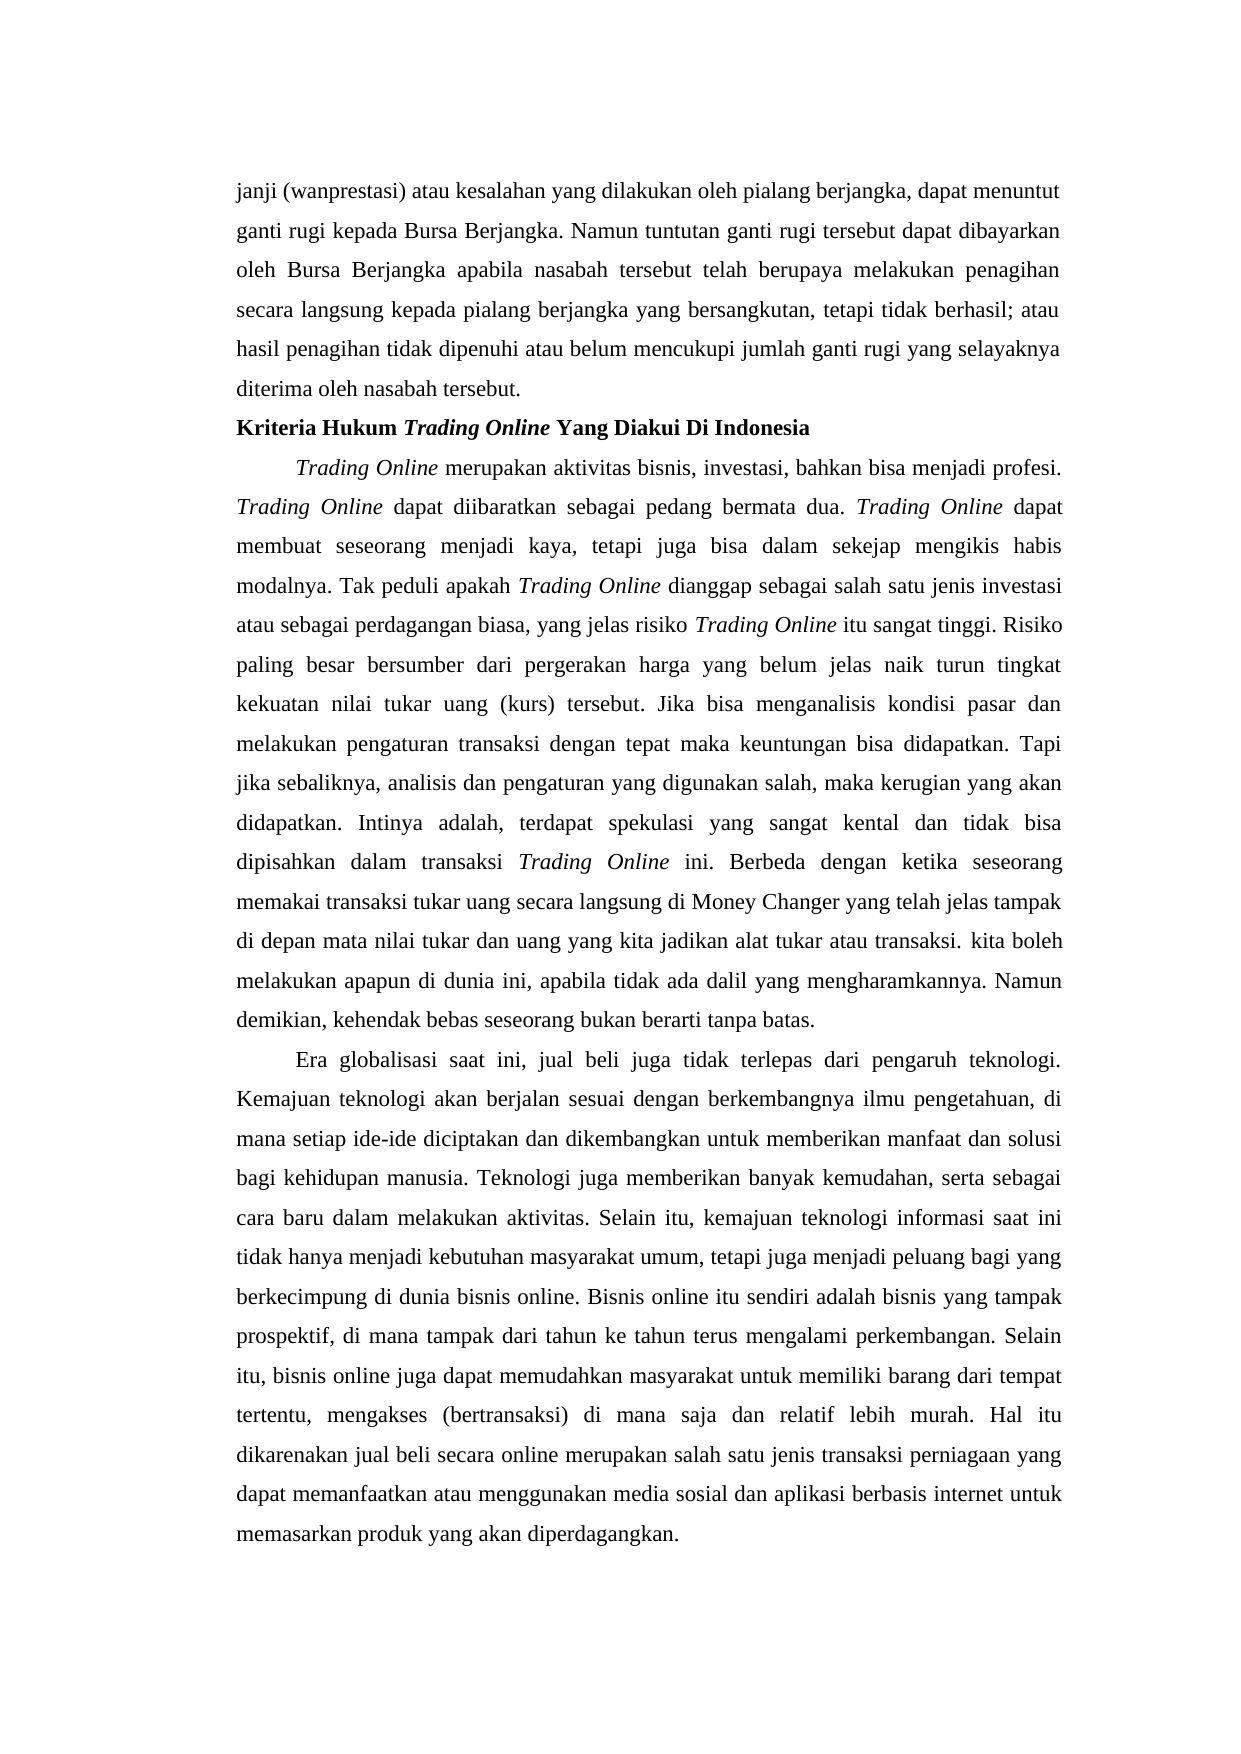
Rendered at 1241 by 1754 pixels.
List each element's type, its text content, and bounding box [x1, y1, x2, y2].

text Era globalisasi saat ini, jual beli juga tidak terlepas dari pengaruh teknologi. Kemajuan teknologi akan berjalan sesuai dengan berkembangnya ilmu pengetahuan, di mana setiap ide-ide diciptakan dan dikembangkan untuk memberikan manfaat dan solusi bagi kehidupan manusia. Teknologi juga memberikan banyak kemudahan, serta sebagai cara baru dalam melakukan aktivitas. Selain itu, kemajuan teknologi informasi saat ini tidak hanya menjadi kebutuhan masyarakat umum, tetapi juga menjadi peluang bagi yang berkecimpung di dunia bisnis online. Bisnis online itu sendiri adalah bisnis yang tampak prospektif, di mana tampak dari tahun ke tahun terus mengalami perkembangan. Selain itu, bisnis online juga dapat memudahkan masyarakat untuk memiliki barang dari tempat tertentu, mengakses (bertransaksi) di mana saja dan relatif lebih murah. Hal itu dikarenakan jual beli secara online merupakan salah satu jenis transaksi perniagaan yang dapat memanfaatkan atau menggunakan media sosial dan aplikasi berbasis internet untuk memasarkan produk yang akan diperdagangkan. [236, 1046, 1063, 1546]
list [236, 177, 1061, 401]
text Kriteria Hukum Trading Online Yang Diakui Di Indonesia [236, 414, 1049, 441]
text Trading Online merupakan aktivitas bisnis, investasi, bahkan bisa menjadi profesi. Trading Online dapat diibaratkan sebagai pedang bermata dua. Trading Online dapat membuat seseorang menjadi kaya, tetapi juga bisa dalam sekejap mengikis habis modalnya. Tak peduli apakah Trading Online dianggap sebagai salah satu jenis investasi atau sebagai perdagangan biasa, yang jelas risiko Trading Online itu sangat tinggi. Risiko paling besar bersumber dari pergerakan harga yang belum jelas naik turun tingkat kekuatan nilai tukar uang (kurs) tersebut. Jika bisa menganalisis kondisi pasar dan melakukan pengaturan transaksi dengan tepat maka keuntungan bisa didapatkan. Tapi jika sebaliknya, analisis dan pengaturan yang digunakan salah, maka kerugian yang akan didapatkan. Intinya adalah, terdapat spekulasi yang sangat kental dan tidak bisa dipisahkan dalam transaksi Trading Online ini. Berbeda dengan ketika seseorang memakai transaksi tukar uang secara langsung di Money Changer yang telah jelas tampak di depan mata nilai tukar dan uang yang kita jadikan alat tukar atau transaksi. kita boleh melakukan apapun di dunia ini, apabila tidak ada dalil yang mengharamkannya. Namun demikian, kehendak bebas seseorang bukan berarti tanpa batas. [236, 454, 1063, 967]
